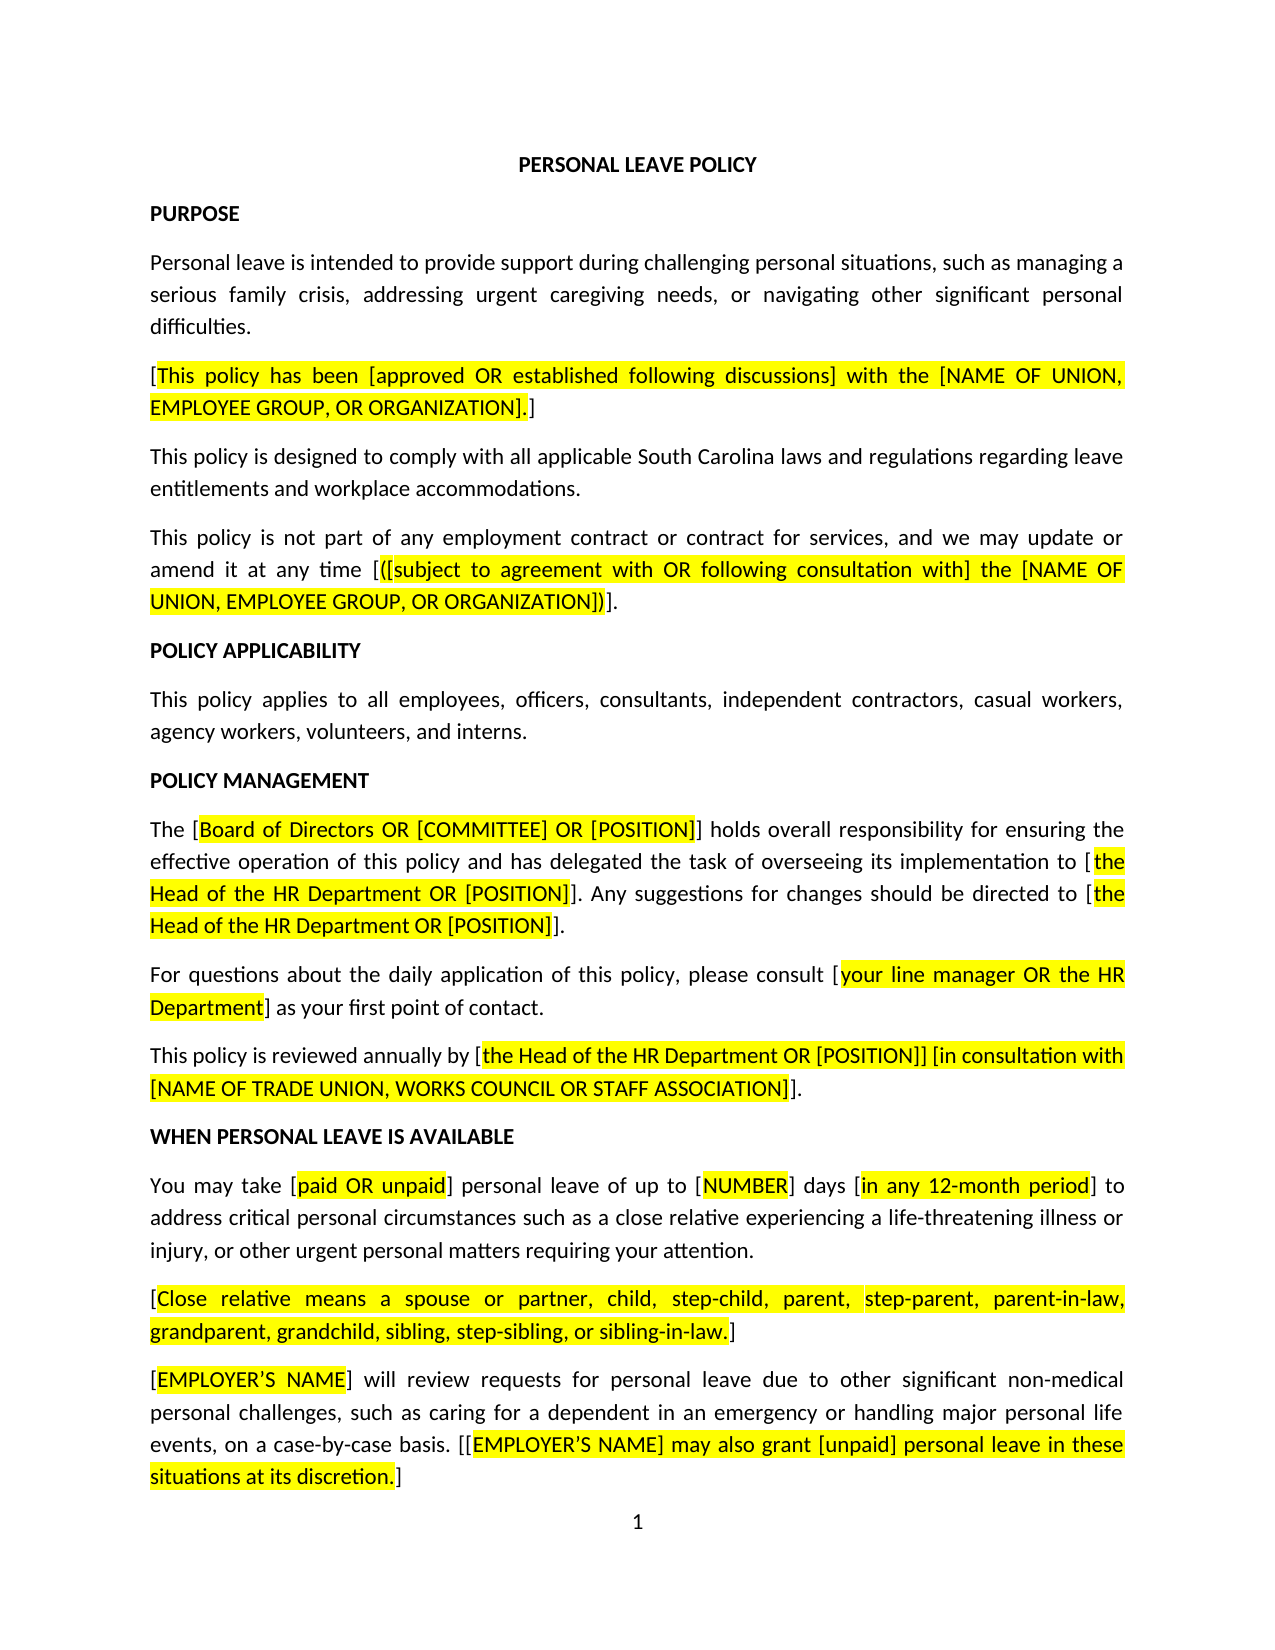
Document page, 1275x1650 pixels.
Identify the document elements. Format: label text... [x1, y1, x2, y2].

text PERSONAL LEAVE POLICY [150, 150, 1125, 178]
text POLICY MANAGEMENT [150, 766, 1125, 794]
text [Close relative means a spouse or partner, child, step-child, parent, step-parent, parent-in-law, grandparent, grandchild, sibling, step-sibling, or sibling-in-law.] [150, 1284, 1125, 1345]
text POLICY APPLICABILITY [150, 636, 1125, 664]
text WHEN PERSONAL LEAVE IS AVAILABLE [150, 1122, 1125, 1151]
text PURPOSE [150, 199, 1125, 227]
text For questions about the daily application of this policy, please consult [your line manager OR the HR Department] as your first point of contact. [150, 960, 1125, 1021]
text This policy is designed to comply with all applicable South Carolina laws and regulations regarding leave entitlements and workplace accommodations. [150, 442, 1125, 502]
text [EMPLOYER’S NAME] will review requests for personal leave due to other significant non-medical personal challenges, such as caring for a dependent in an emergency or handling major personal life events, on a case-by-case basis. [[EMPLOYER’S NAME] may also grant [unpaid] personal leave in these situations at its discretion.] [150, 1366, 1125, 1490]
text This policy is reviewed annually by [the Head of the HR Department OR [POSITION]] [in consultation with [NAME OF TRADE UNION, WORKS COUNCIL OR STAFF ASSOCIATION]]. [150, 1041, 1125, 1102]
text This policy applies to all employees, officers, consultants, independent contractors, casual workers, agency workers, volunteers, and interns. [150, 685, 1125, 745]
text [This policy has been [approved OR established following discussions] with the [NAME OF UNION, EMPLOYEE GROUP, OR ORGANIZATION].] [150, 361, 1125, 421]
text You may take [paid OR unpaid] personal leave of up to [NUMBER] days [in any 12-month period] to address critical personal circumstances such as a close relative experiencing a life-threatening illness or injury, or other urgent personal matters requiring your attention. [150, 1171, 1125, 1264]
text This policy is not part of any employment contract or contract for services, and we may update or amend it at any time [([subject to agreement with OR following consultation with] the [NAME OF UNION, EMPLOYEE GROUP, OR ORGANIZATION])]. [150, 523, 1125, 615]
text Personal leave is intended to provide support during challenging personal situations, such as managing a serious family crisis, addressing urgent caregiving needs, or navigating other significant personal difficulties. [150, 248, 1125, 340]
text The [Board of Directors OR [COMMITTEE] OR [POSITION]] holds overall responsibility for ensuring the effective operation of this policy and has delegated the task of overseeing its implementation to [the Head of the HR Department OR [POSITION]]. Any suggestions for changes should be directed to [the Head of the HR Department OR [POSITION]]. [150, 815, 1125, 939]
